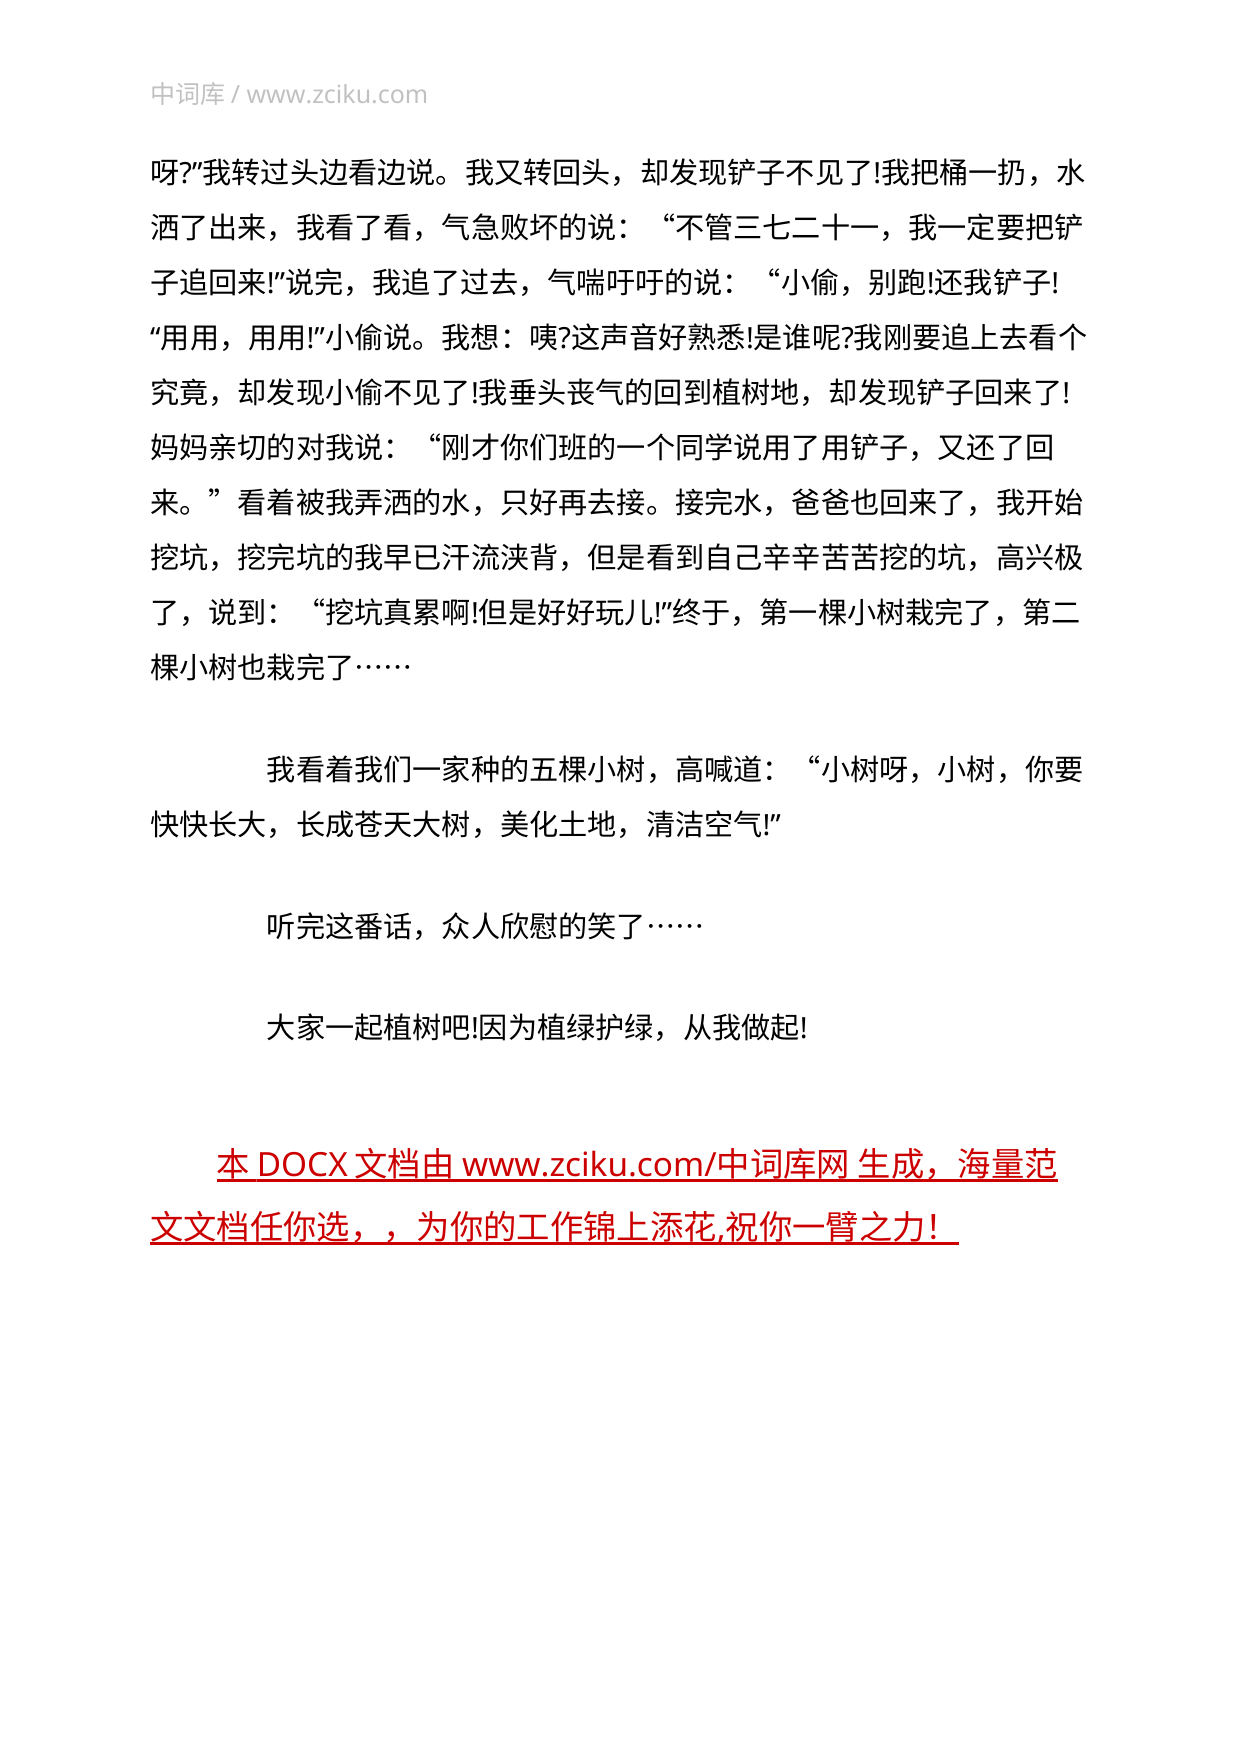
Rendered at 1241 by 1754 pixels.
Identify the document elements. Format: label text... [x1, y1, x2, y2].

text 听完这番话，众人欣慰的笑了…… [150, 903, 1090, 946]
text 大家一起植树吧!因为植绿护绿，从我做起! [150, 1005, 1090, 1047]
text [150, 150, 1090, 687]
text 我看着我们一家种的五棵小树，高喊道：“小树呀，小树，你要快快长大，长成苍天大树，美化土地，清洁空气!” [150, 746, 1090, 844]
text 本DOCX文档由 www.zciku.com/中词库网 生成，海量范文文档任你选，，为你的工作锦上添花,祝你一臂之力！ [150, 1138, 1090, 1249]
